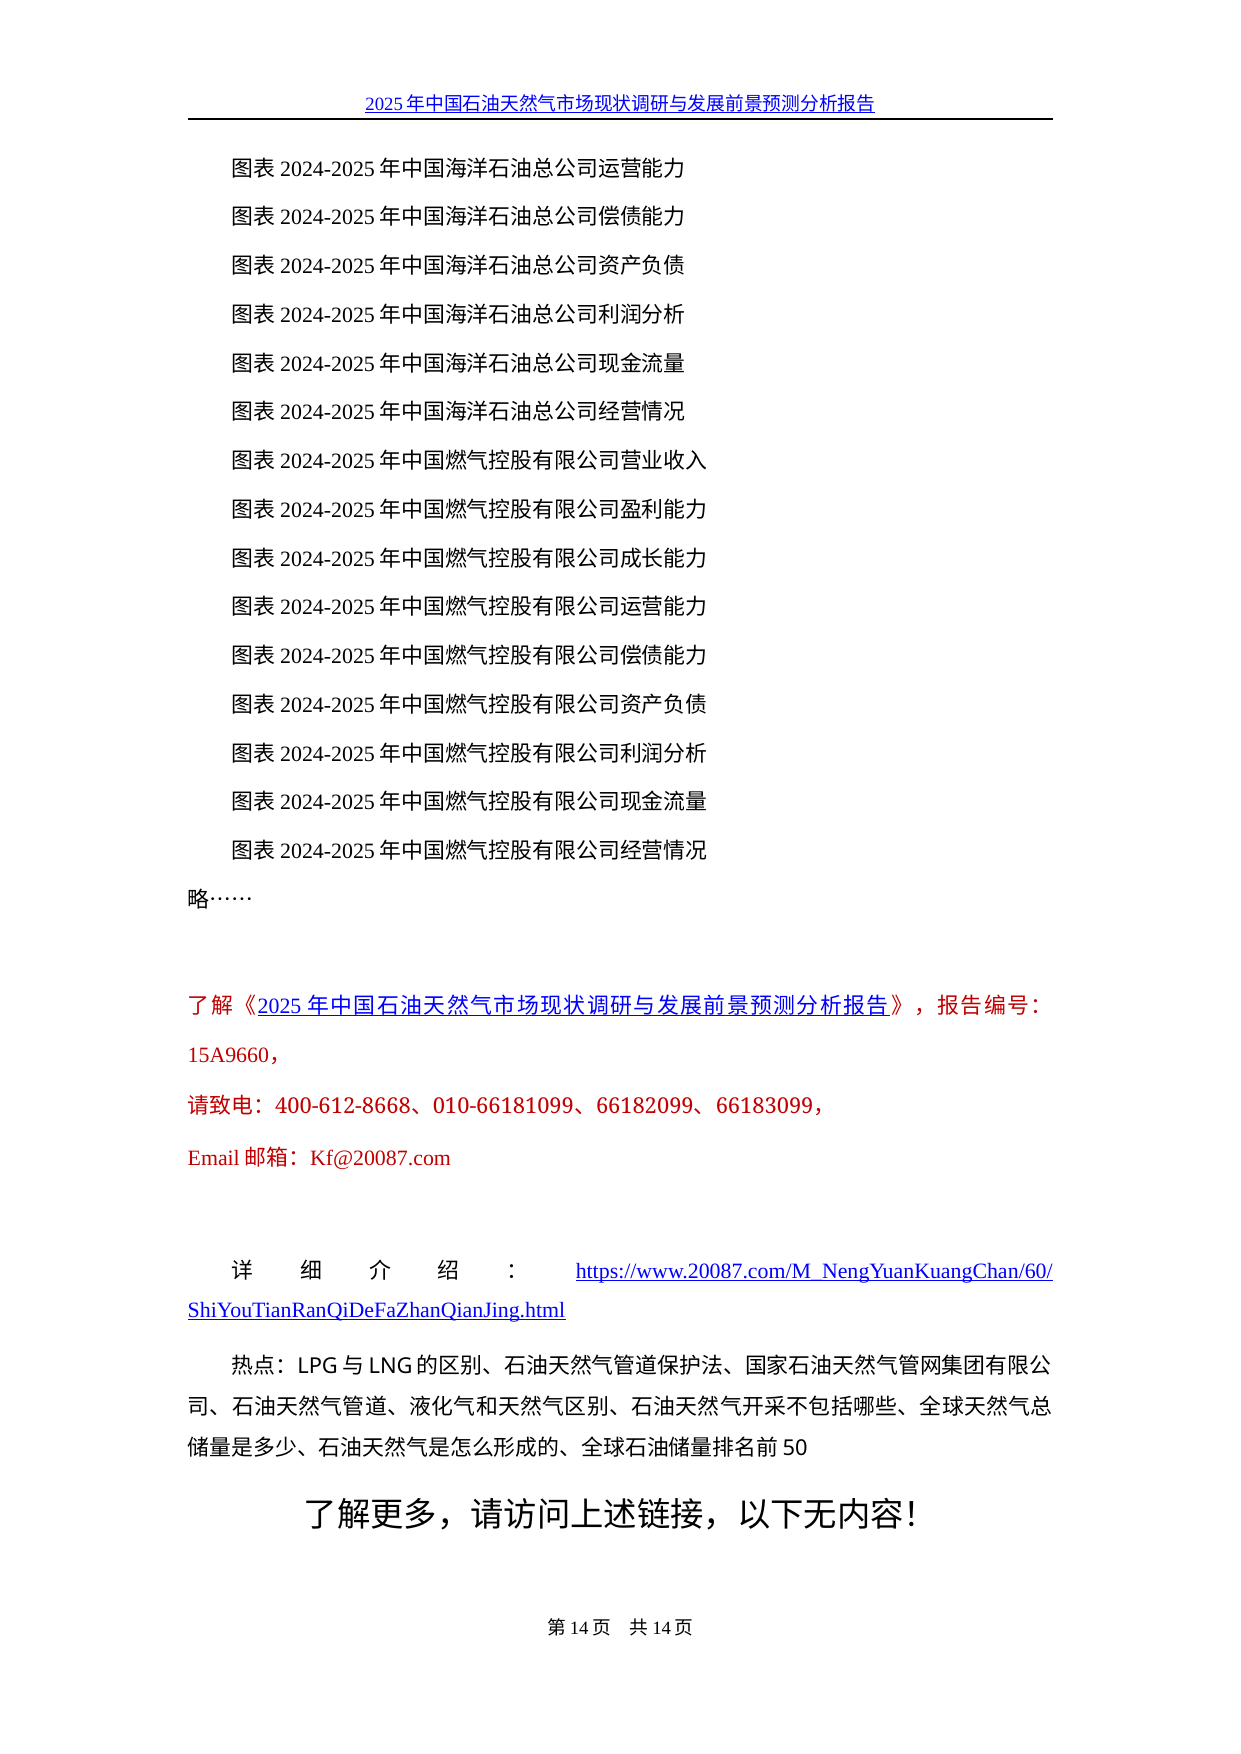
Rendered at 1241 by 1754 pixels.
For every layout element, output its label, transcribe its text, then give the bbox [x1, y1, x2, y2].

text Email邮箱：Kf@20087.com [187, 1140, 1053, 1172]
text 热点：LPG与LNG的区别、石油天然气管道保护法、国家石油天然气管网集团有限公司、石油天然气管道、液化气和天然气区别、石油天然气开采不包括哪些、全球天然气总储量是多少、石油天然气是怎么形成的、全球石油储量排名前50 [187, 1348, 1053, 1462]
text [187, 150, 1053, 914]
title 了解更多，请访问上述链接，以下无内容！ [187, 1479, 1053, 1544]
text 了解《2025年中国石油天然气市场现状调研与发展前景预测分析报告》，报告编号：15A9660， [187, 988, 1053, 1069]
text 详细介绍：https://www.20087.com/M_NengYuanKuangChan/60/ShiYouTianRanQiDeFaZhanQianJing.html [187, 1253, 1053, 1326]
text 请致电：400-612-8668、010-66181099、66182099、66183099， [187, 1088, 1053, 1121]
